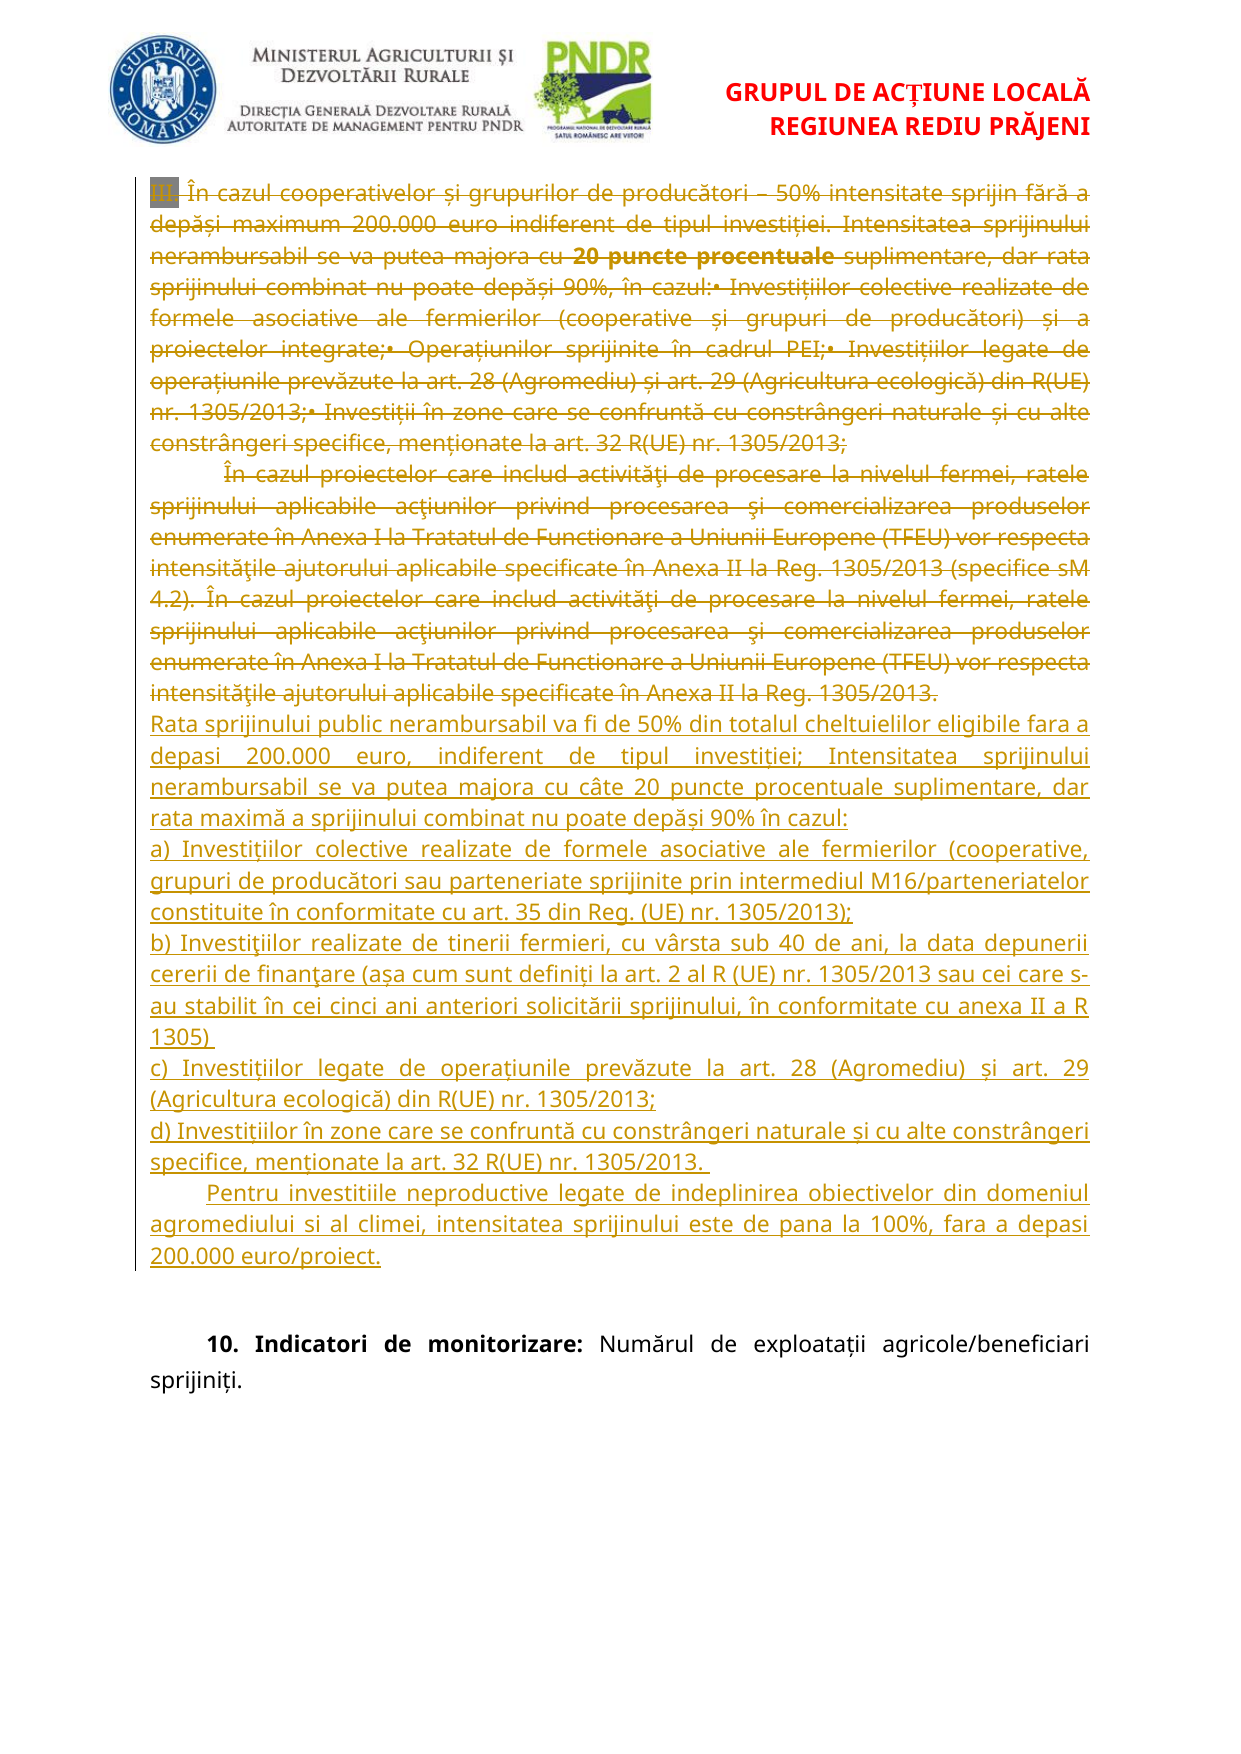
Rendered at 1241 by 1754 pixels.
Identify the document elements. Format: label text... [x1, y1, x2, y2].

text 10. Indicatori de monitorizare: Numărul de exploatații agricole/beneficiari sprijiniți. [150, 1328, 1090, 1395]
picture [107, 32, 654, 147]
